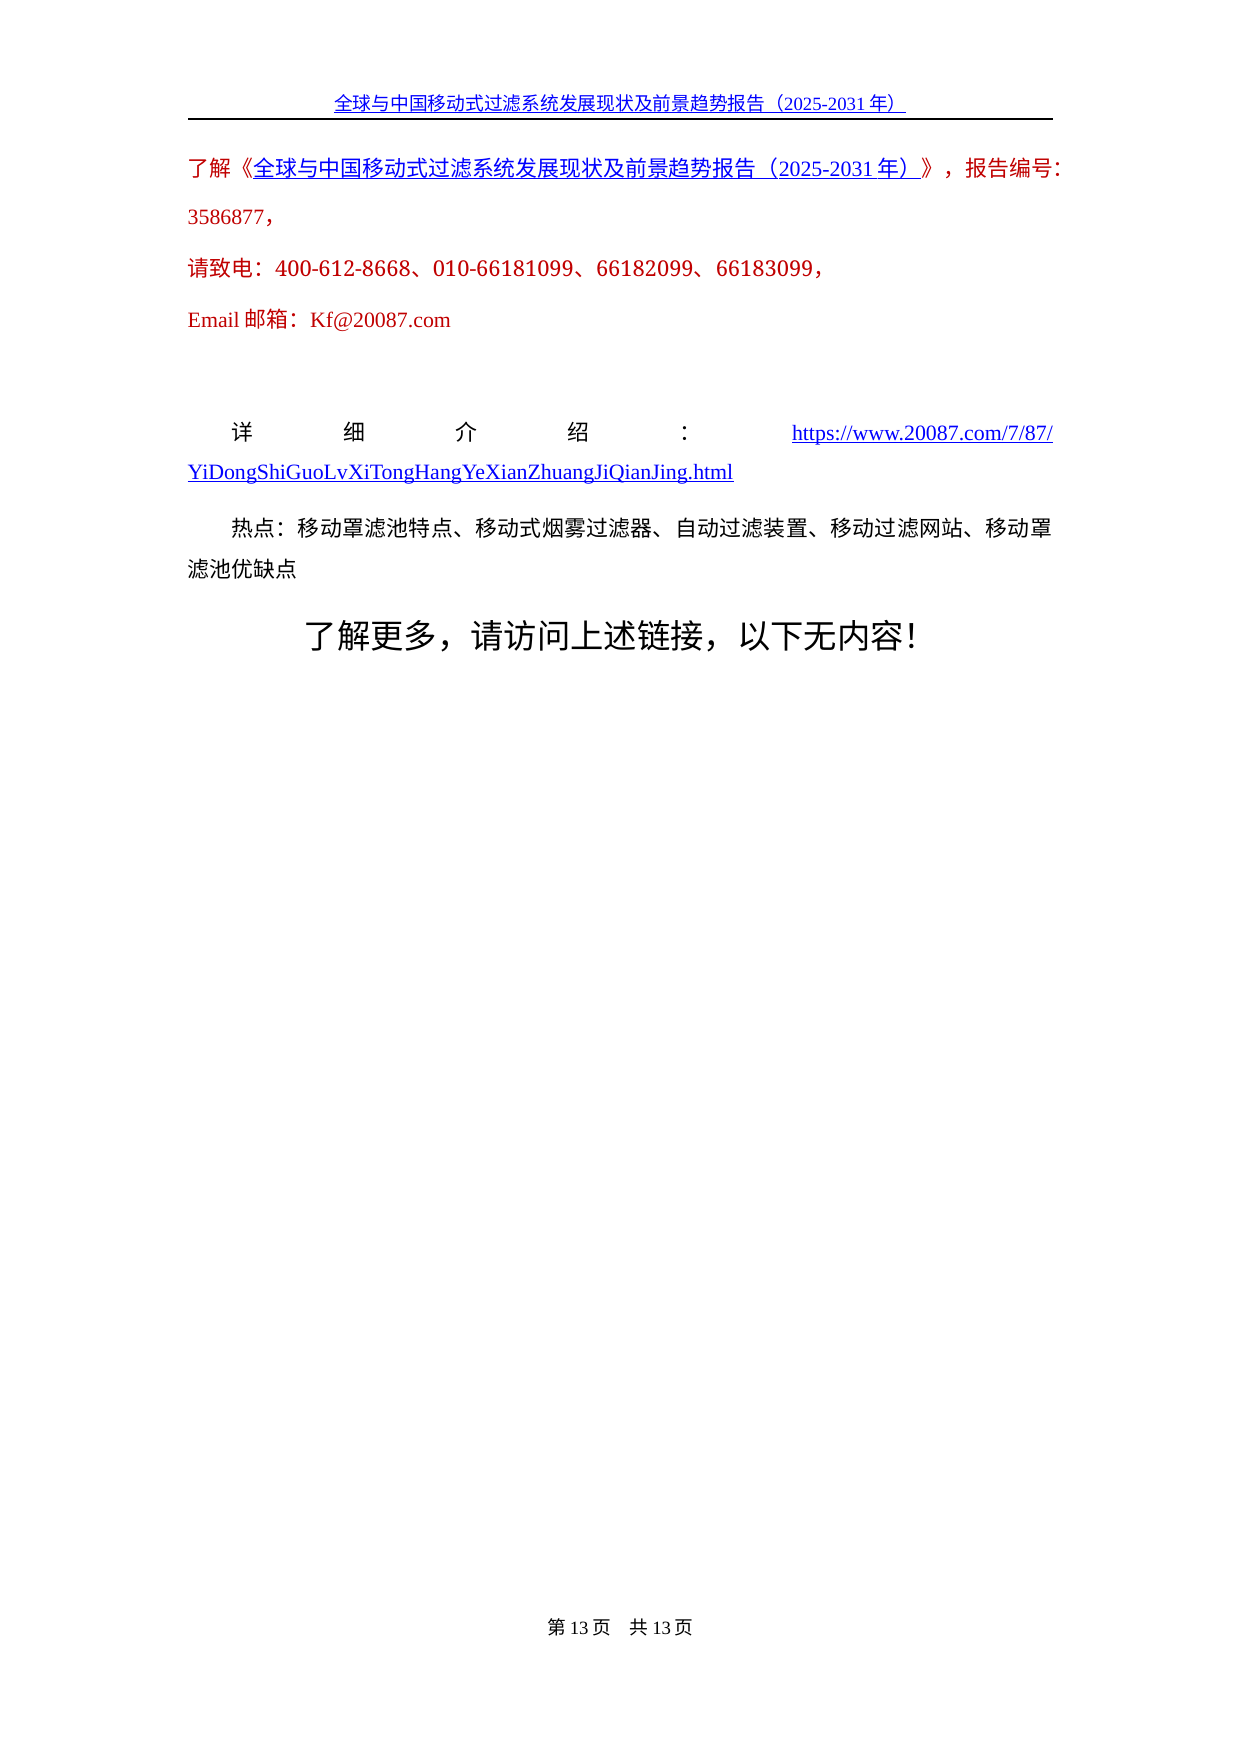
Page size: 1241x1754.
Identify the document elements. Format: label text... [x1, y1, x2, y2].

text Email邮箱：Kf@20087.com [187, 302, 1053, 334]
text 了解《全球与中国移动式过滤系统发展现状及前景趋势报告（2025-2031年）》，报告编号：3586877， [187, 150, 1053, 231]
text 请致电：400-612-8668、010-66181099、66182099、66183099， [187, 251, 1053, 283]
text 详细介绍：https://www.20087.com/7/87/YiDongShiGuoLvXiTongHangYeXianZhuangJiQianJing.html [187, 415, 1053, 488]
text 热点：移动罩滤池特点、移动式烟雾过滤器、自动过滤装置、移动过滤网站、移动罩滤池优缺点 [187, 511, 1053, 584]
title 了解更多，请访问上述链接，以下无内容！ [187, 601, 1053, 666]
